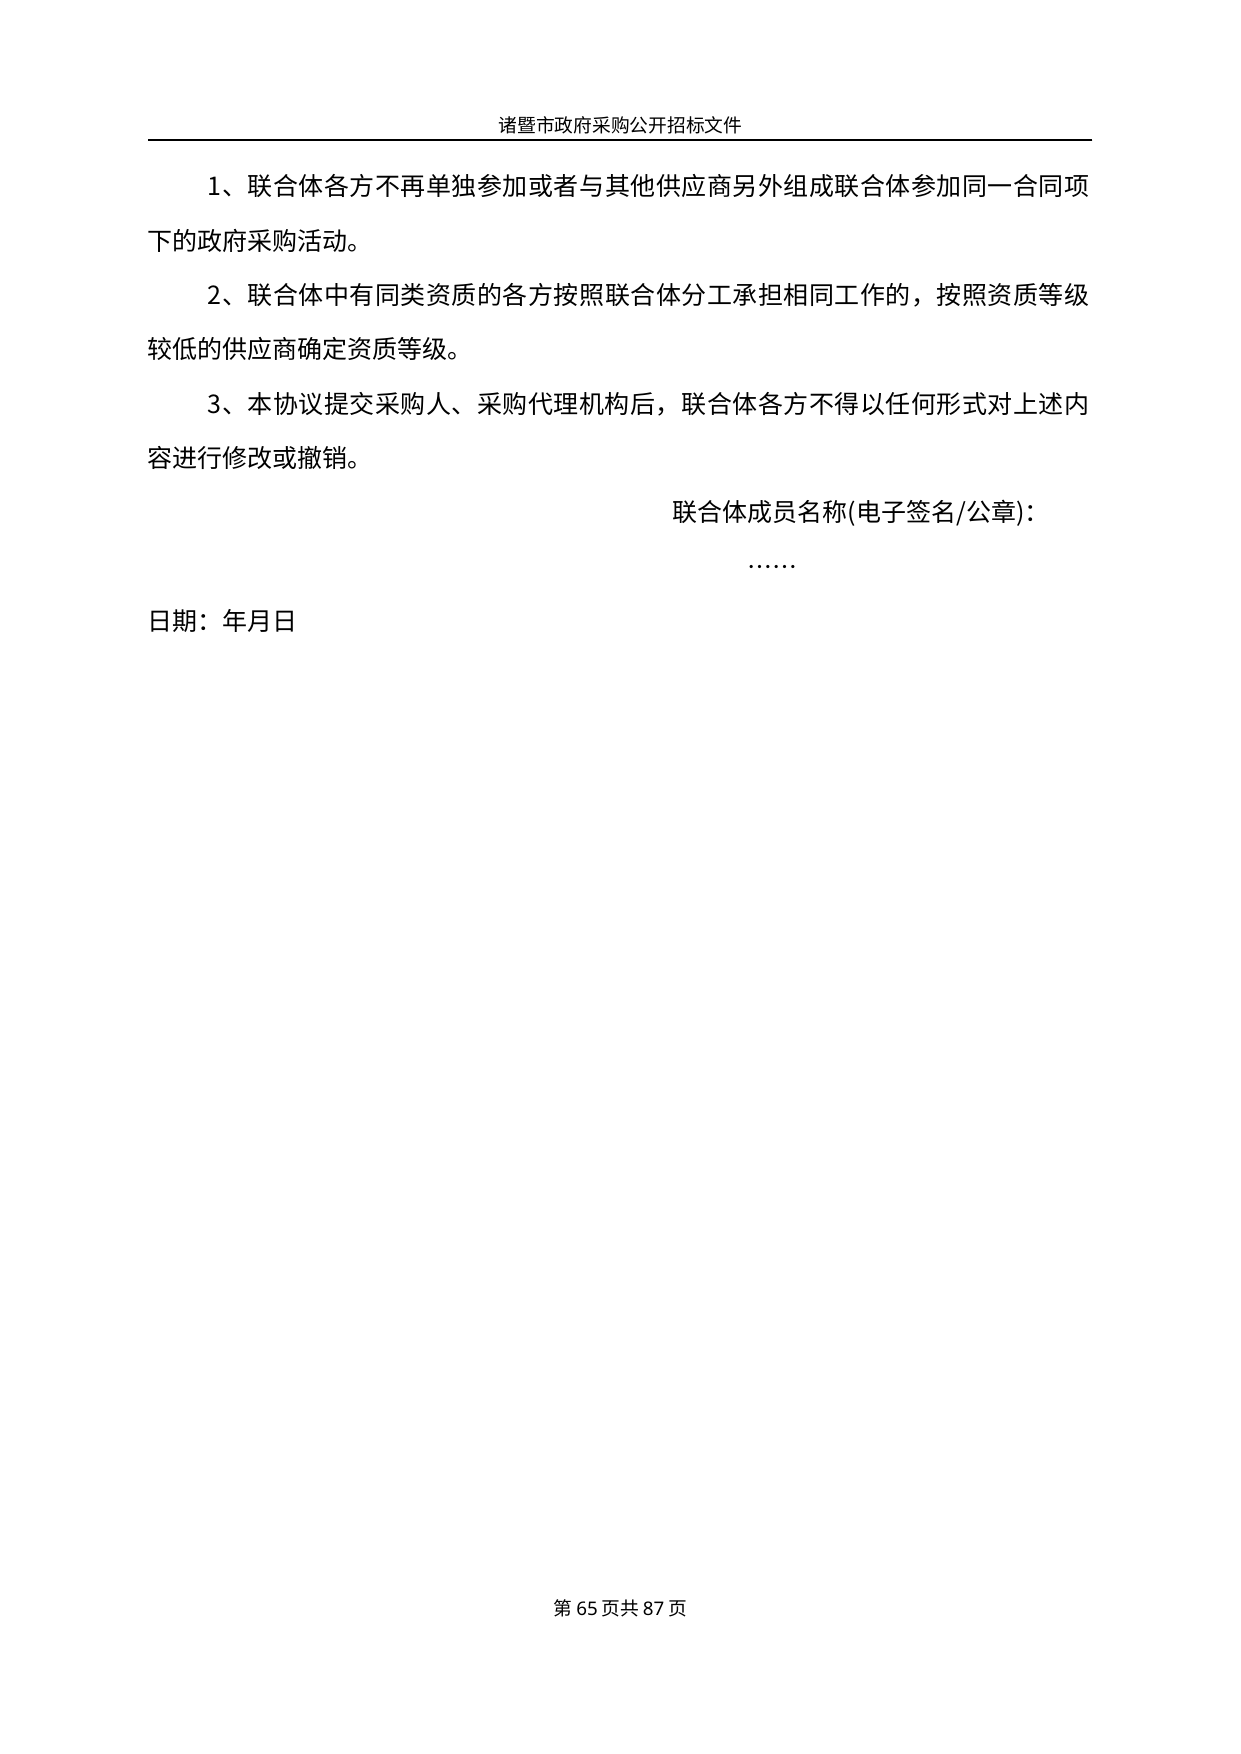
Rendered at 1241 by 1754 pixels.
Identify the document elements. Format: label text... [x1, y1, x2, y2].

text …… [148, 547, 1092, 583]
text 2、联合体中有同类资质的各方按照联合体分工承担相同工作的，按照资质等级较低的供应商确定资质等级。 [148, 275, 1092, 366]
text 3、本协议提交采购人、采购代理机构后，联合体各方不得以任何形式对上述内容进行修改或撤销。 [148, 384, 1092, 475]
text 联合体成员名称(电子签名/公章)： [148, 493, 1092, 529]
text 日期：年月日 [148, 602, 1092, 638]
text 1、联合体各方不再单独参加或者与其他供应商另外组成联合体参加同一合同项下的政府采购活动。 [148, 167, 1092, 257]
